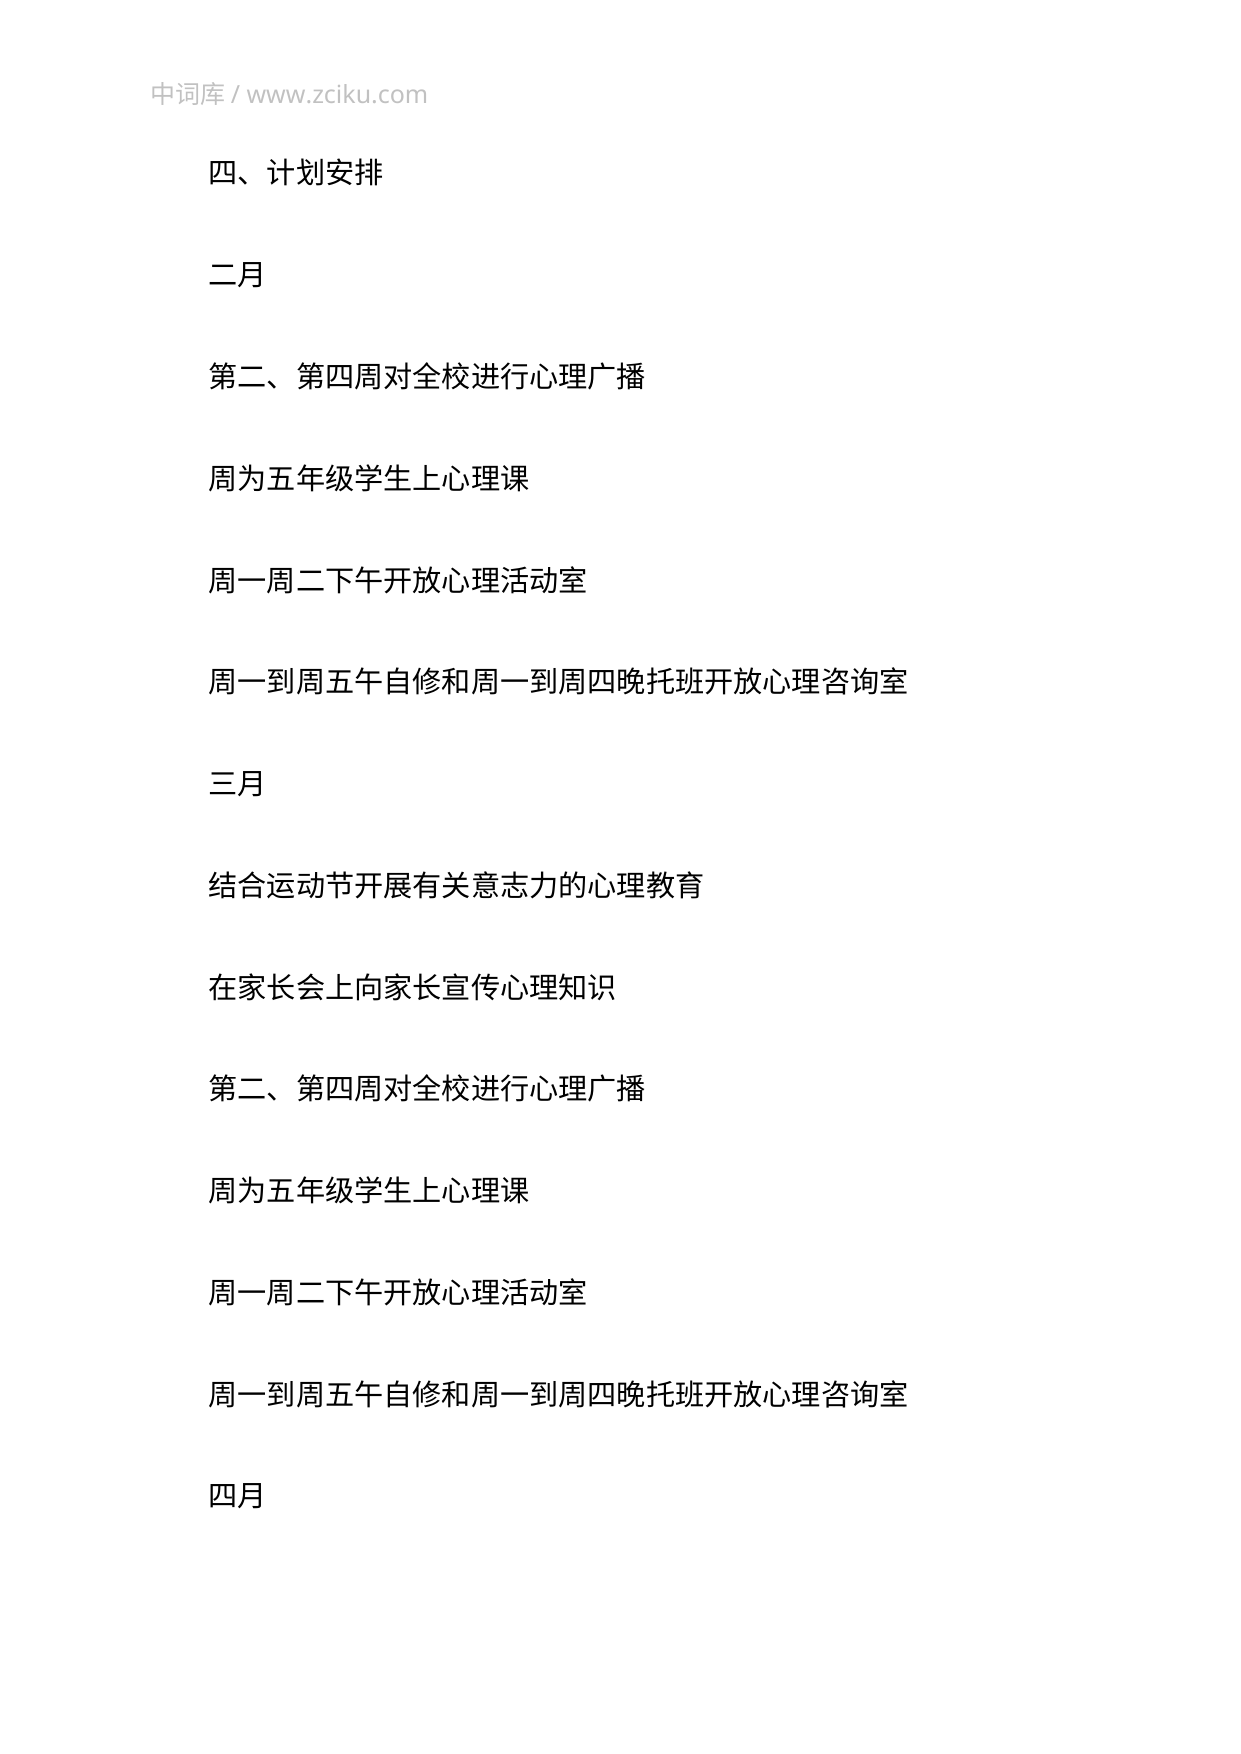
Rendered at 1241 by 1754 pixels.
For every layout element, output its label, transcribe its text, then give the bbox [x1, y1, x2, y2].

text 周一周二下午开放心理活动室 [150, 557, 1090, 599]
text 第二、第四周对全校进行心理广播 [150, 353, 1090, 396]
text 周一到周五午自修和周一到周四晚托班开放心理咨询室 [150, 1371, 1090, 1413]
text 四、计划安排 [150, 150, 1090, 192]
text 结合运动节开展有关意志力的心理教育 [150, 862, 1090, 905]
text 周为五年级学生上心理课 [150, 455, 1090, 498]
text 三月 [150, 761, 1090, 803]
text 在家长会上向家长宣传心理知识 [150, 964, 1090, 1006]
text 周为五年级学生上心理课 [150, 1168, 1090, 1210]
text 四月 [150, 1473, 1090, 1515]
text 二月 [150, 252, 1090, 294]
text 第二、第四周对全校进行心理广播 [150, 1066, 1090, 1108]
text 周一到周五午自修和周一到周四晚托班开放心理咨询室 [150, 659, 1090, 701]
text 周一周二下午开放心理活动室 [150, 1269, 1090, 1312]
